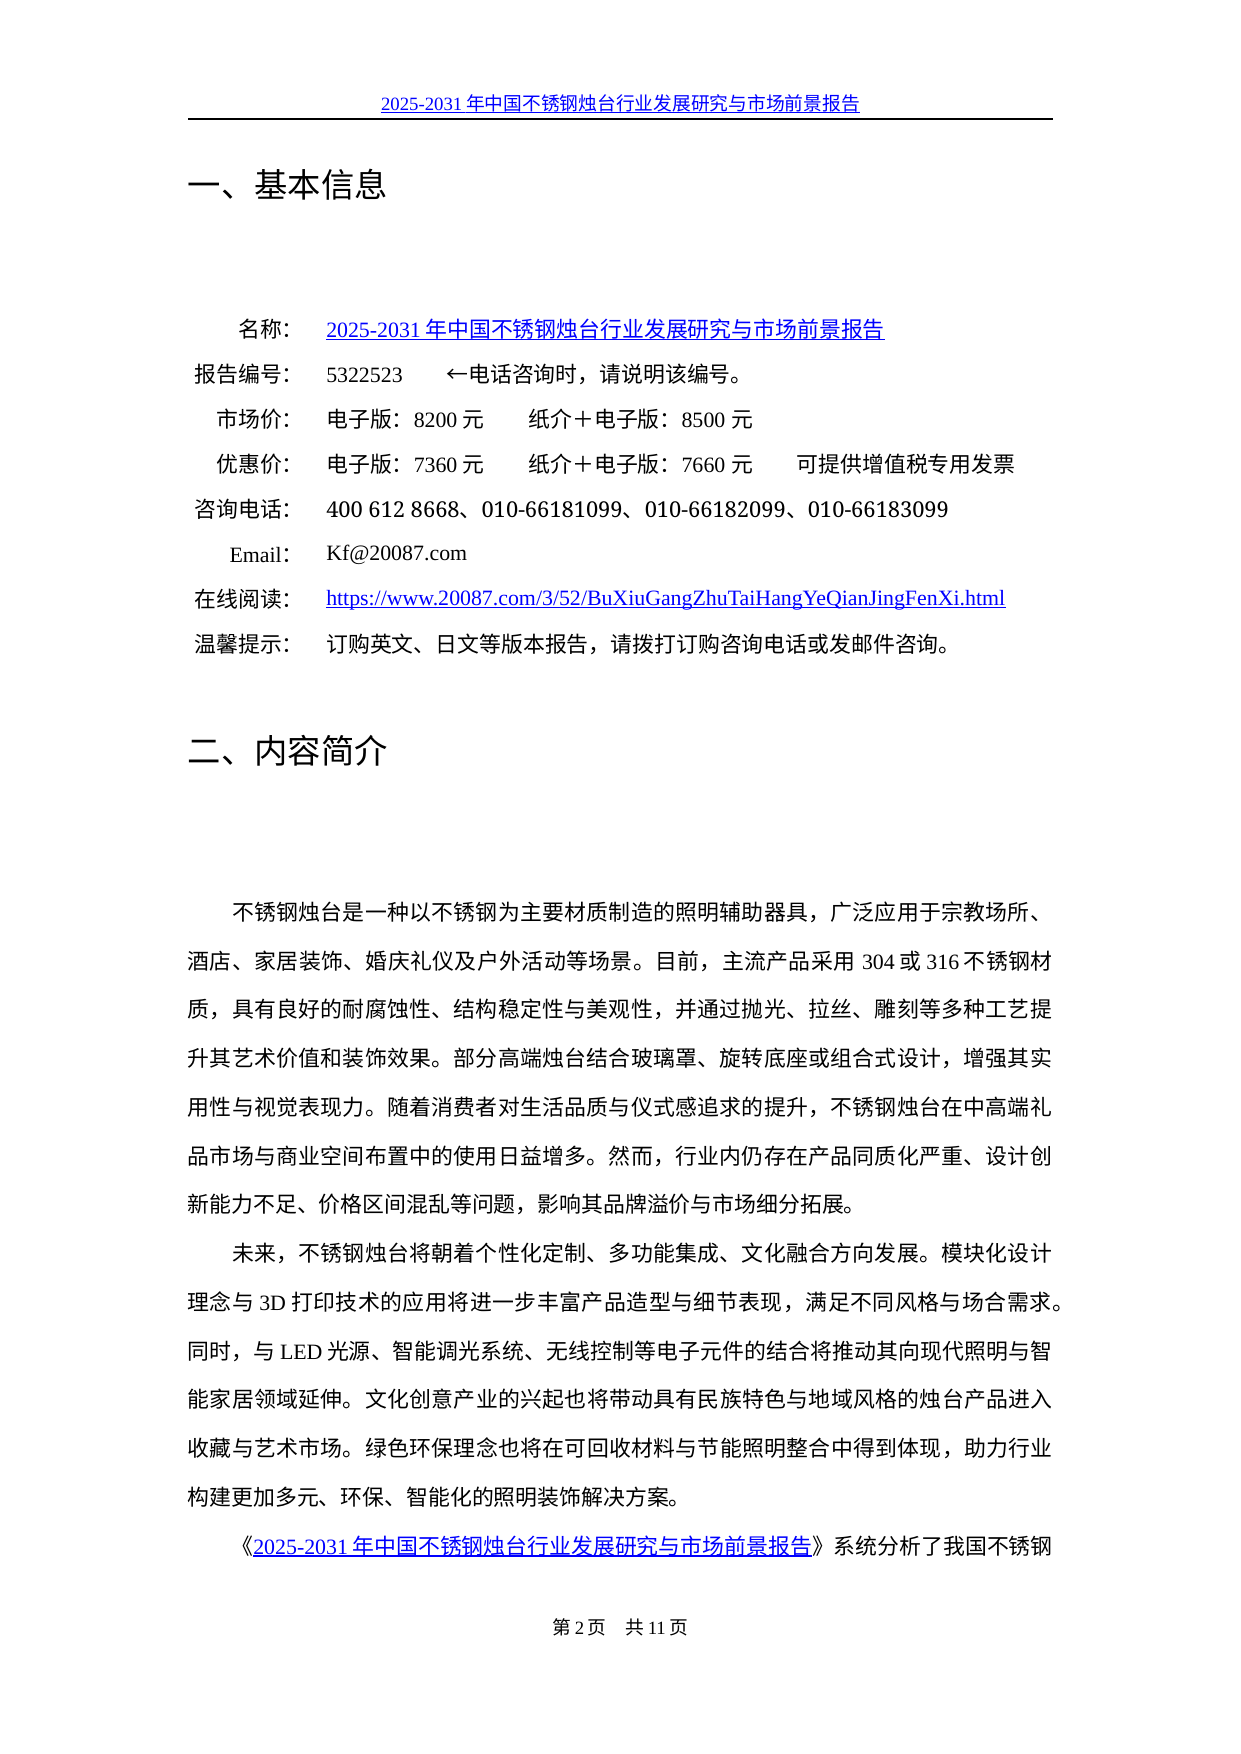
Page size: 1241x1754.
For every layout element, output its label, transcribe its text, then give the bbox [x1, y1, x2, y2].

table_cell 优惠价： [167, 447, 315, 492]
table_cell 5322523 ←电话咨询时，请说明该编号。 [315, 357, 1073, 402]
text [187, 894, 1053, 1561]
table_cell 400 612 8668、010-66181099、010-66182099、010-66183099 [315, 492, 1073, 537]
title 一、基本信息 [187, 150, 1053, 215]
table_cell 市场价： [167, 402, 315, 447]
title 二、内容简介 [187, 717, 1053, 782]
table_cell 温馨提示： [167, 627, 315, 672]
table_cell 报告编号： [167, 357, 315, 402]
table_cell [315, 582, 1073, 627]
table_header 名称： [167, 312, 315, 357]
table_cell 订购英文、日文等版本报告，请拨打订购咨询电话或发邮件咨询。 [315, 627, 1073, 672]
table_cell 电子版：8200 元 纸介＋电子版：8500 元 [315, 402, 1073, 447]
table_header 2025-2031年中国不锈钢烛台行业发展研究与市场前景报告 [315, 312, 1073, 357]
table_cell 电子版：7360 元 纸介＋电子版：7660 元 可提供增值税专用发票 [315, 447, 1073, 492]
table_cell Kf@20087.com [315, 537, 1073, 582]
table_cell 在线阅读： [167, 582, 315, 627]
table_cell Email： [167, 537, 315, 582]
table_cell 咨询电话： [167, 492, 315, 537]
